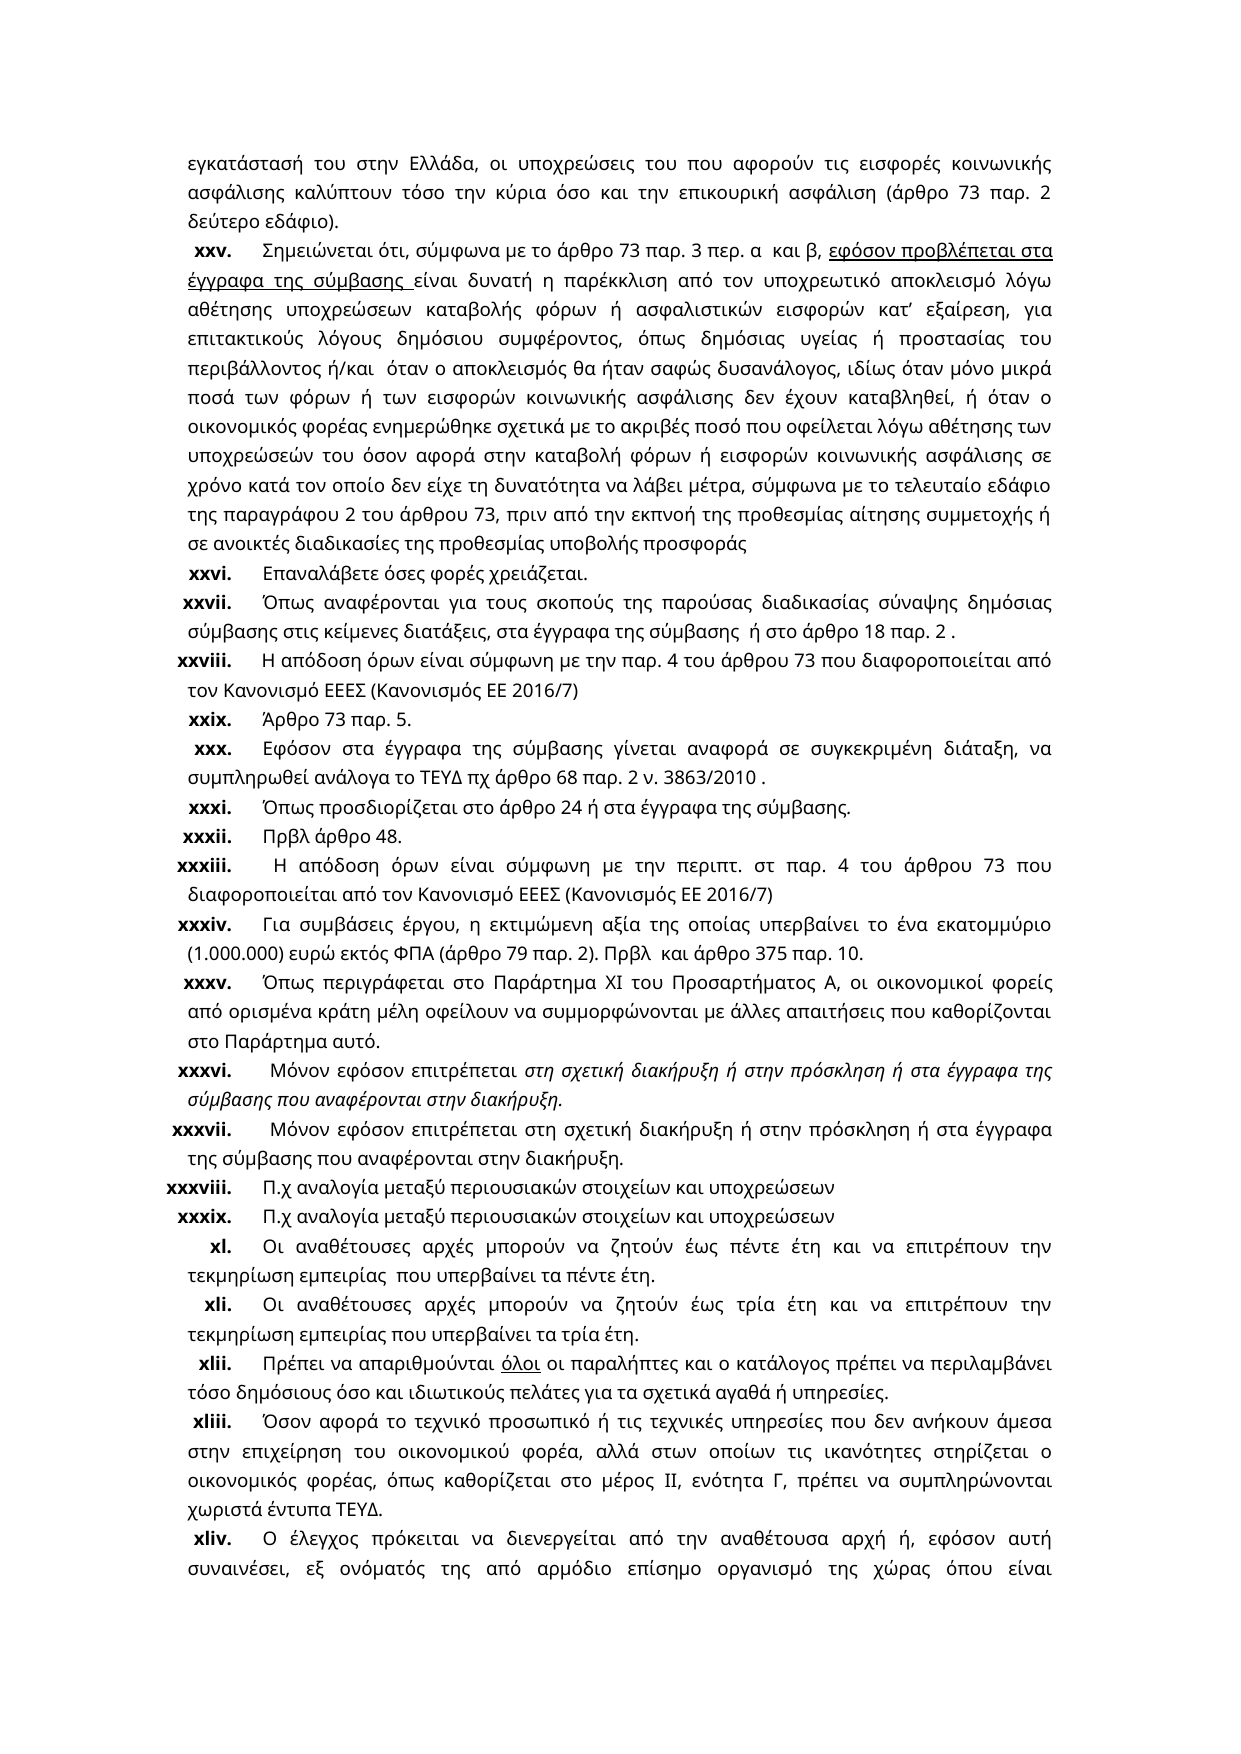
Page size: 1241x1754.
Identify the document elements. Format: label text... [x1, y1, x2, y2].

list Π.χ αναλογία μεταξύ περιουσιακών στοιχείων και υποχρεώσεων [187, 1174, 1053, 1200]
list Για συμβάσεις έργου, η εκτιμώμενη αξία της οποίας υπερβαίνει το ένα εκατομμύριο (1.000.000) ευρώ εκτός ΦΠΑ (άρθρο 79 παρ. 2). Πρβλ και άρθρο 375 παρ. 10. [187, 911, 1053, 966]
list Μόνον εφόσον επιτρέπεται στη σχετική διακήρυξη ή στην πρόσκληση ή στα έγγραφα της σύμβασης που αναφέρονται στην διακήρυξη. [187, 1057, 1053, 1112]
list Άρθρο 73 παρ. 5. [187, 706, 1053, 732]
list Η απόδοση όρων είναι σύμφωνη με την παρ. 4 του άρθρου 73 που διαφοροποιείται από τον Κανονισμό ΕΕΕΣ (Κανονισμός ΕΕ 2016/7) [187, 648, 1053, 702]
list Όπως προσδιορίζεται στο άρθρο 24 ή στα έγγραφα της σύμβασης. [187, 794, 1053, 819]
list Πρβλ άρθρο 48. [187, 823, 1053, 849]
list Π.χ αναλογία μεταξύ περιουσιακών στοιχείων και υποχρεώσεων [187, 1204, 1053, 1229]
list Επαναλάβετε όσες φορές χρειάζεται. [187, 560, 1053, 585]
list Οι αναθέτουσες αρχές μπορούν να ζητούν έως πέντε έτη και να επιτρέπουν την τεκμηρίωση εμπειρίας που υπερβαίνει τα πέντε έτη. [187, 1233, 1053, 1288]
list Εφόσον στα έγγραφα της σύμβασης γίνεται αναφορά σε συγκεκριμένη διάταξη, να συμπληρωθεί ανάλογα το ΤΕΥΔ πχ άρθρο 68 παρ. 2 ν. 3863/2010 . [187, 735, 1053, 790]
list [187, 150, 1053, 234]
list Όπως περιγράφεται στο Παράρτημα XI του Προσαρτήματος Α, οι οικονομικοί φορείς από ορισμένα κράτη μέλη οφείλουν να συμμορφώνονται με άλλες απαιτήσεις που καθορίζονται στο Παράρτημα αυτό. [187, 969, 1053, 1054]
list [187, 1526, 1053, 1581]
list Σημειώνεται ότι, σύμφωνα με το άρθρο 73 παρ. 3 περ. α και β, εφόσον προβλέπεται στα έγγραφα της σύμβασης είναι δυνατή η παρέκκλιση από τον υποχρεωτικό αποκλεισμό λόγω αθέτησης υποχρεώσεων καταβολής φόρων ή ασφαλιστικών εισφορών κατ’ εξαίρεση, για επιτακτικούς λόγους δημόσιου συμφέροντος, όπως δημόσιας υγείας ή προστασίας του περιβάλλοντος ή/και όταν ο αποκλεισμός θα ήταν σαφώς δυσανάλογος, ιδίως όταν μόνο μικρά ποσά των φόρων ή των εισφορών κοινωνικής ασφάλισης δεν έχουν καταβληθεί, ή όταν ο οικονομικός φορέας ενημερώθηκε σχετικά με το ακριβές ποσό που οφείλεται λόγω αθέτησης των υποχρεώσεών του όσον αφορά στην καταβολή φόρων ή εισφορών κοινωνικής ασφάλισης σε χρόνο κατά τον οποίο δεν είχε τη δυνατότητα να λάβει μέτρα, σύμφωνα με το τελευταίο εδάφιο της παραγράφου 2 του άρθρου 73, πριν από την εκπνοή της προθεσμίας αίτησης συμμετοχής ή σε ανοικτές διαδικασίες της προθεσμίας υποβολής προσφοράς [187, 238, 1053, 556]
list Μόνον εφόσον επιτρέπεται στη σχετική διακήρυξη ή στην πρόσκληση ή στα έγγραφα της σύμβασης που αναφέρονται στην διακήρυξη. [187, 1116, 1053, 1171]
list Όσον αφορά το τεχνικό προσωπικό ή τις τεχνικές υπηρεσίες που δεν ανήκουν άμεσα στην επιχείρηση του οικονομικού φορέα, αλλά στων οποίων τις ικανότητες στηρίζεται ο οικονομικός φορέας, όπως καθορίζεται στο μέρος II, ενότητα Γ, πρέπει να συμπληρώνονται χωριστά έντυπα ΤΕΥΔ. [187, 1409, 1053, 1522]
list Οι αναθέτουσες αρχές μπορούν να ζητούν έως τρία έτη και να επιτρέπουν την τεκμηρίωση εμπειρίας που υπερβαίνει τα τρία έτη. [187, 1292, 1053, 1346]
list Η απόδοση όρων είναι σύμφωνη με την περιπτ. στ παρ. 4 του άρθρου 73 που διαφοροποιείται από τον Κανονισμό ΕΕΕΣ (Κανονισμός ΕΕ 2016/7) [187, 852, 1053, 907]
list Όπως αναφέρονται για τους σκοπούς της παρούσας διαδικασίας σύναψης δημόσιας σύμβασης στις κείμενες διατάξεις, στα έγγραφα της σύμβασης ή στο άρθρο 18 παρ. 2 . [187, 589, 1053, 644]
list Πρέπει να απαριθμούνται όλοι οι παραλήπτες και ο κατάλογος πρέπει να περιλαμβάνει τόσο δημόσιους όσο και ιδιωτικούς πελάτες για τα σχετικά αγαθά ή υπηρεσίες. [187, 1350, 1053, 1405]
